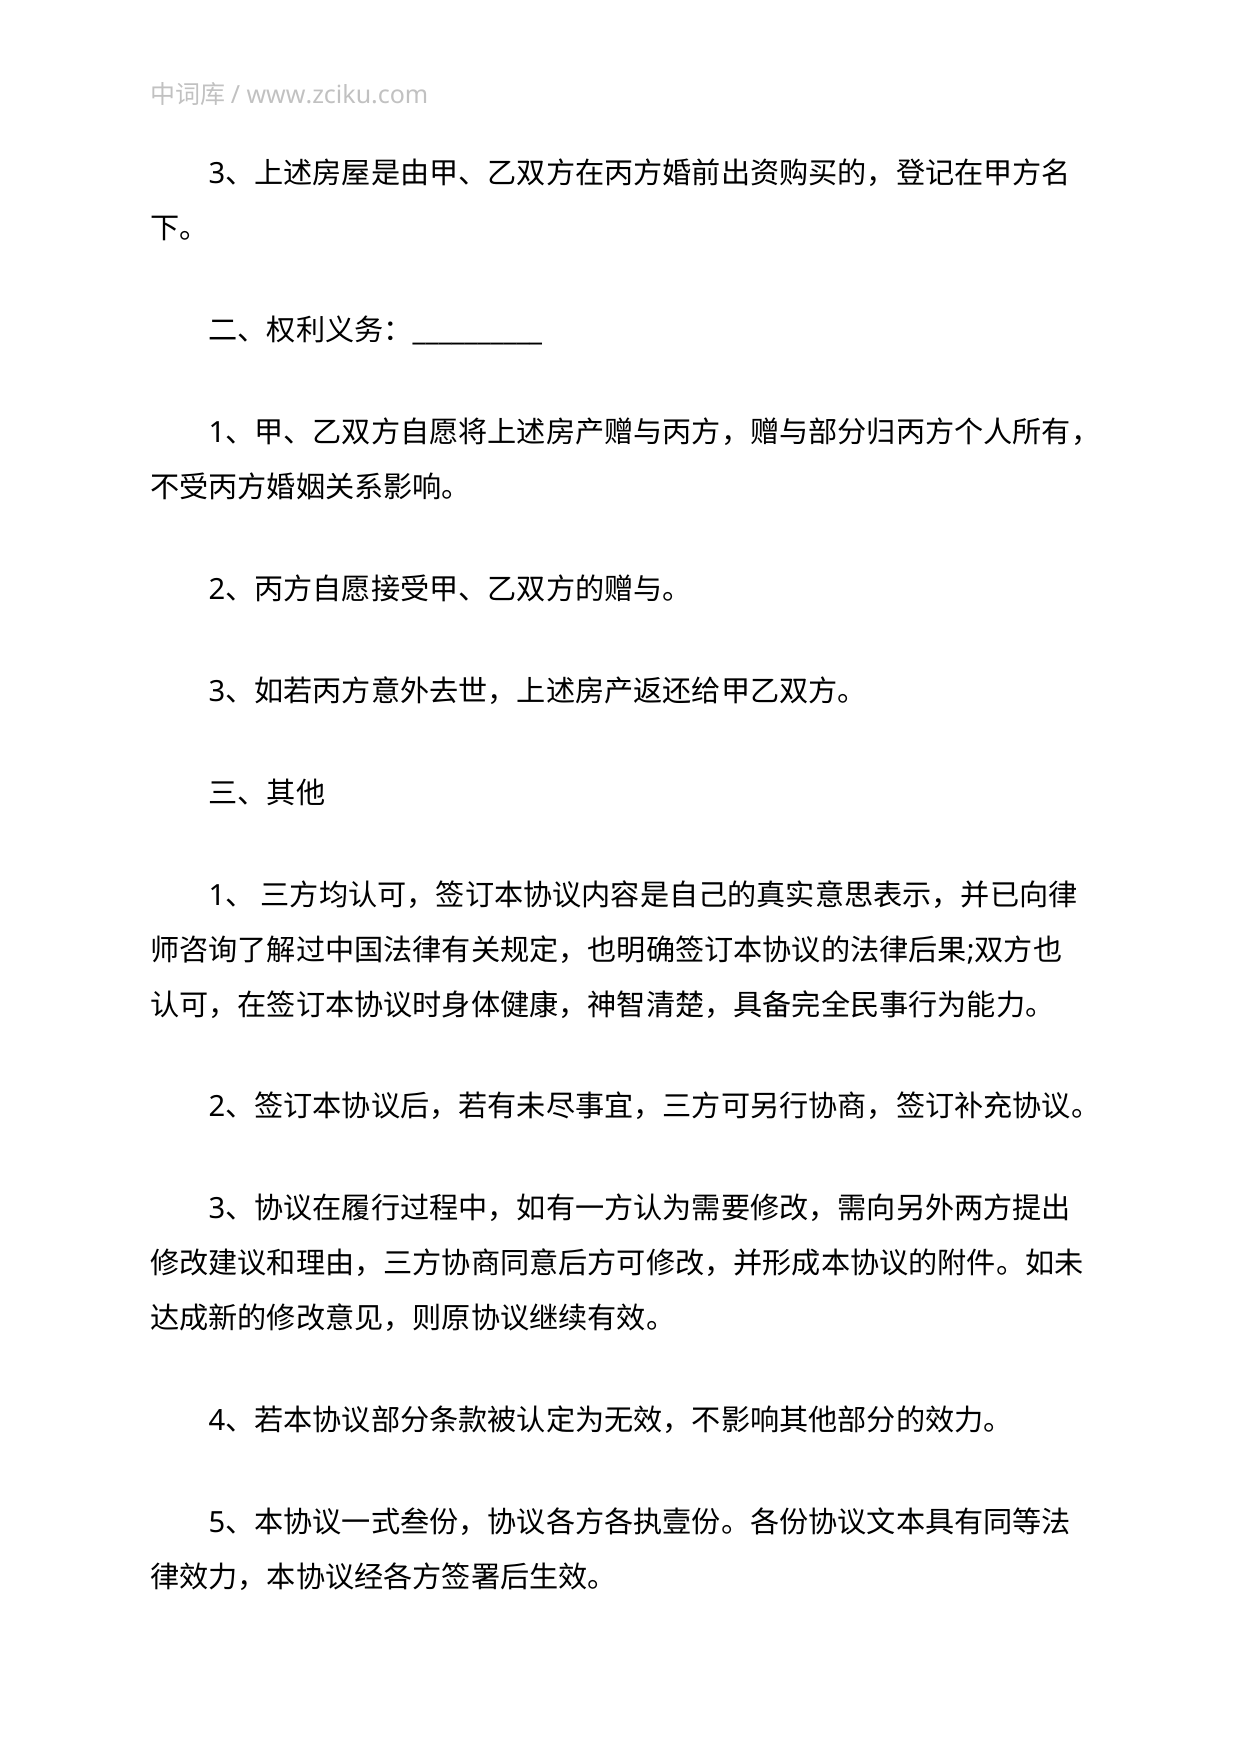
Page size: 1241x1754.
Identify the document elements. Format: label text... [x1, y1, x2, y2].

text 2、签订本协议后，若有未尽事宜，三方可另行协商，签订补充协议。 [150, 1083, 1090, 1125]
text 三、其他 [150, 769, 1090, 812]
text 2、丙方自愿接受甲、乙双方的赠与。 [150, 566, 1090, 608]
text 3、上述房屋是由甲、乙双方在丙方婚前出资购买的，登记在甲方名下。 [150, 150, 1090, 247]
text 4、若本协议部分条款被认定为无效，不影响其他部分的效力。 [150, 1397, 1090, 1439]
text 1、 三方均认可，签订本协议内容是自己的真实意思表示，并已向律师咨询了解过中国法律有关规定，也明确签订本协议的法律后果;双方也认可，在签订本协议时身体健康，神智清楚，具备完全民事行为能力。 [150, 871, 1090, 1023]
text 5、本协议一式叁份，协议各方各执壹份。各份协议文本具有同等法律效力，本协议经各方签署后生效。 [150, 1499, 1090, 1596]
text 3、如若丙方意外去世，上述房产返还给甲乙双方。 [150, 667, 1090, 710]
text 二、权利义务：__________ [150, 307, 1090, 349]
text 3、协议在履行过程中，如有一方认为需要修改，需向另外两方提出修改建议和理由，三方协商同意后方可修改，并形成本协议的附件。如未达成新的修改意见，则原协议继续有效。 [150, 1185, 1090, 1337]
text 1、甲、乙双方自愿将上述房产赠与丙方，赠与部分归丙方个人所有，不受丙方婚姻关系影响。 [150, 409, 1090, 506]
